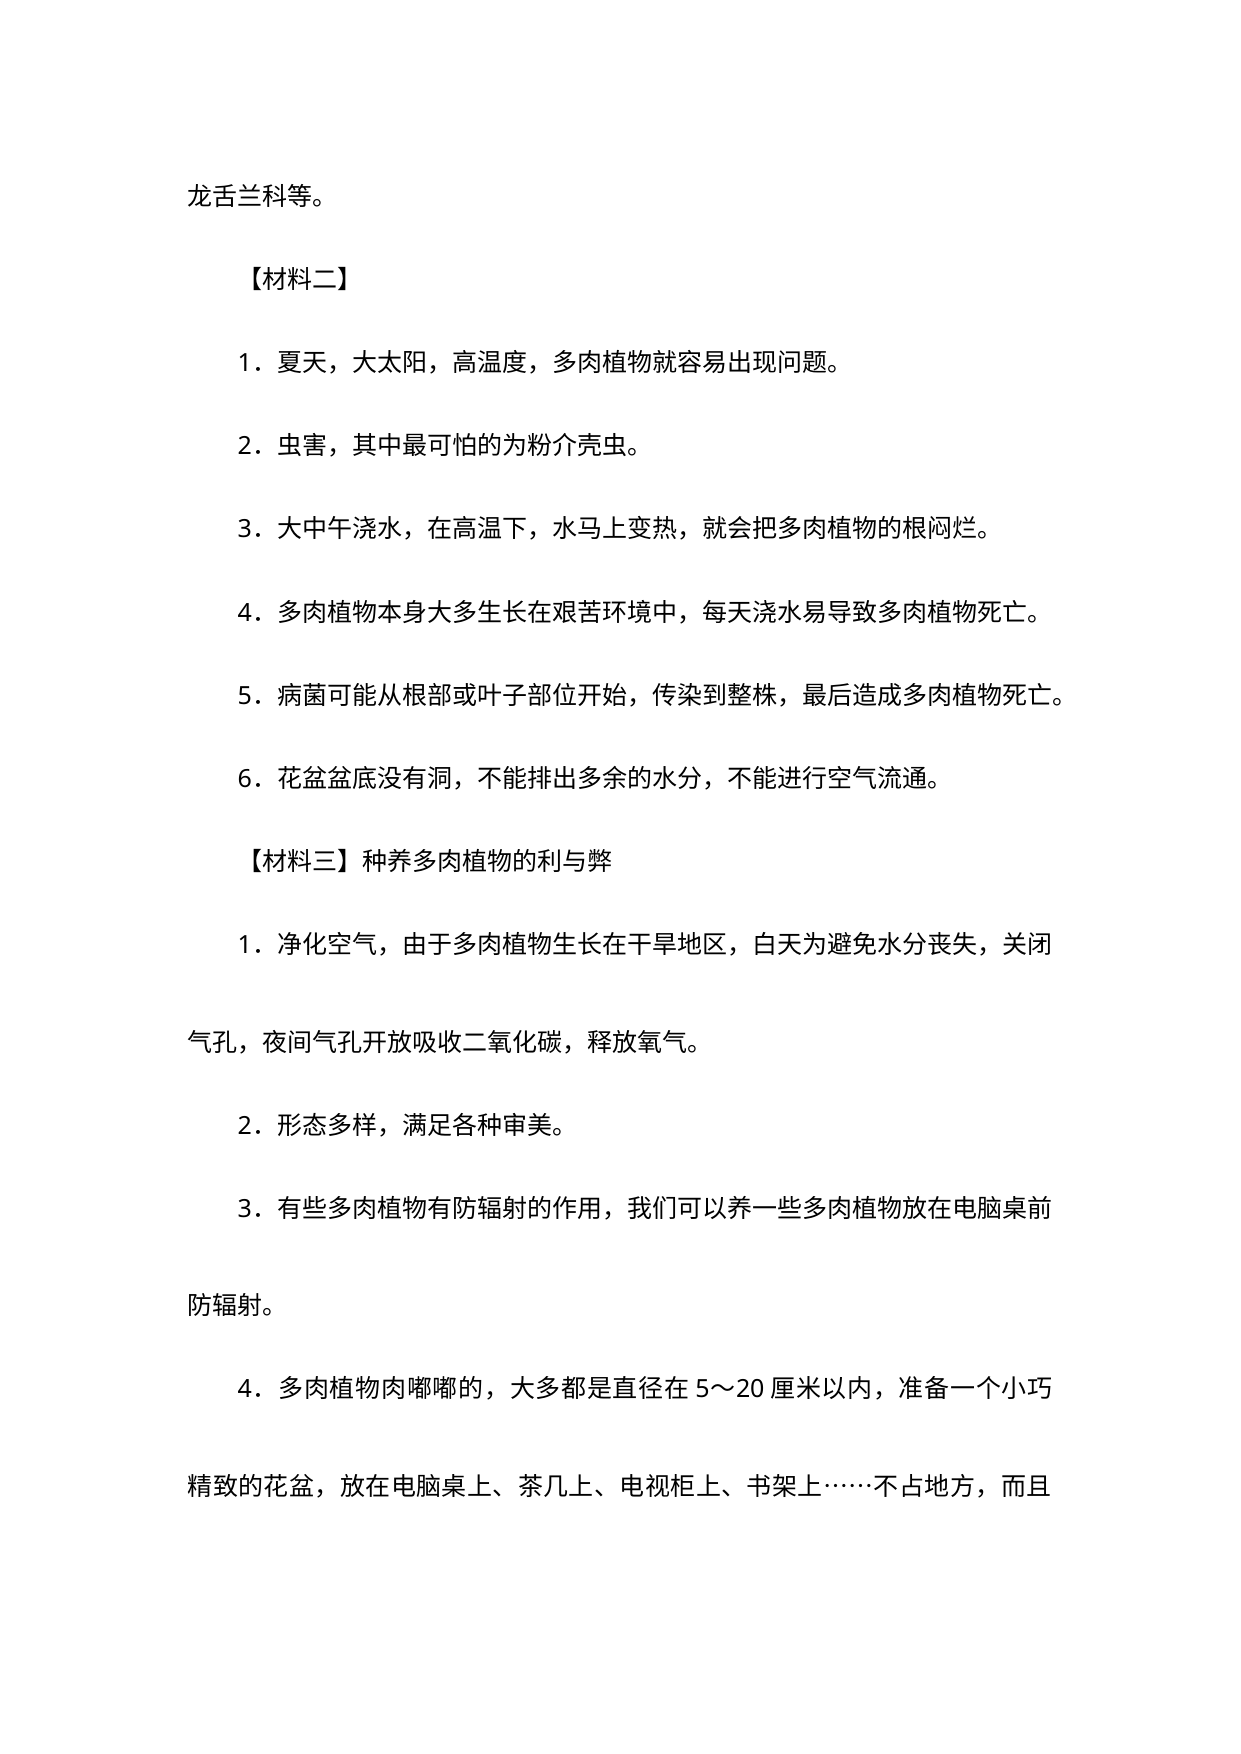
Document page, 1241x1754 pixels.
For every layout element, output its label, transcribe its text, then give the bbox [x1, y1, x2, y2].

text 2．虫害，其中最可怕的为粉介壳虫。 [187, 411, 1053, 476]
text 6．花盆盆底没有洞，不能排出多余的水分，不能进行空气流通。 [187, 744, 1053, 809]
text 4．多肉植物本身大多生长在艰苦环境中，每天浇水易导致多肉植物死亡。 [187, 578, 1053, 643]
text 1．夏天，大太阳，高温度，多肉植物就容易出现问题。 [187, 328, 1053, 393]
text 2．形态多样，满足各种审美。 [187, 1091, 1053, 1156]
text 3．有些多肉植物有防辐射的作用，我们可以养一些多肉植物放在电脑桌前防辐射。 [187, 1174, 1053, 1336]
text 3．大中午浇水，在高温下，水马上变热，就会把多肉植物的根闷烂。 [187, 494, 1053, 559]
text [187, 162, 1053, 227]
text 【材料三】种养多肉植物的利与弊 [187, 827, 1053, 892]
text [187, 1354, 1053, 1517]
text 【材料二】 [187, 245, 1053, 310]
text 5．病菌可能从根部或叶子部位开始，传染到整株，最后造成多肉植物死亡。 [187, 661, 1053, 726]
text 1．净化空气，由于多肉植物生长在干旱地区，白天为避免水分丧失，关闭气孔，夜间气孔开放吸收二氧化碳，释放氧气。 [187, 910, 1053, 1073]
